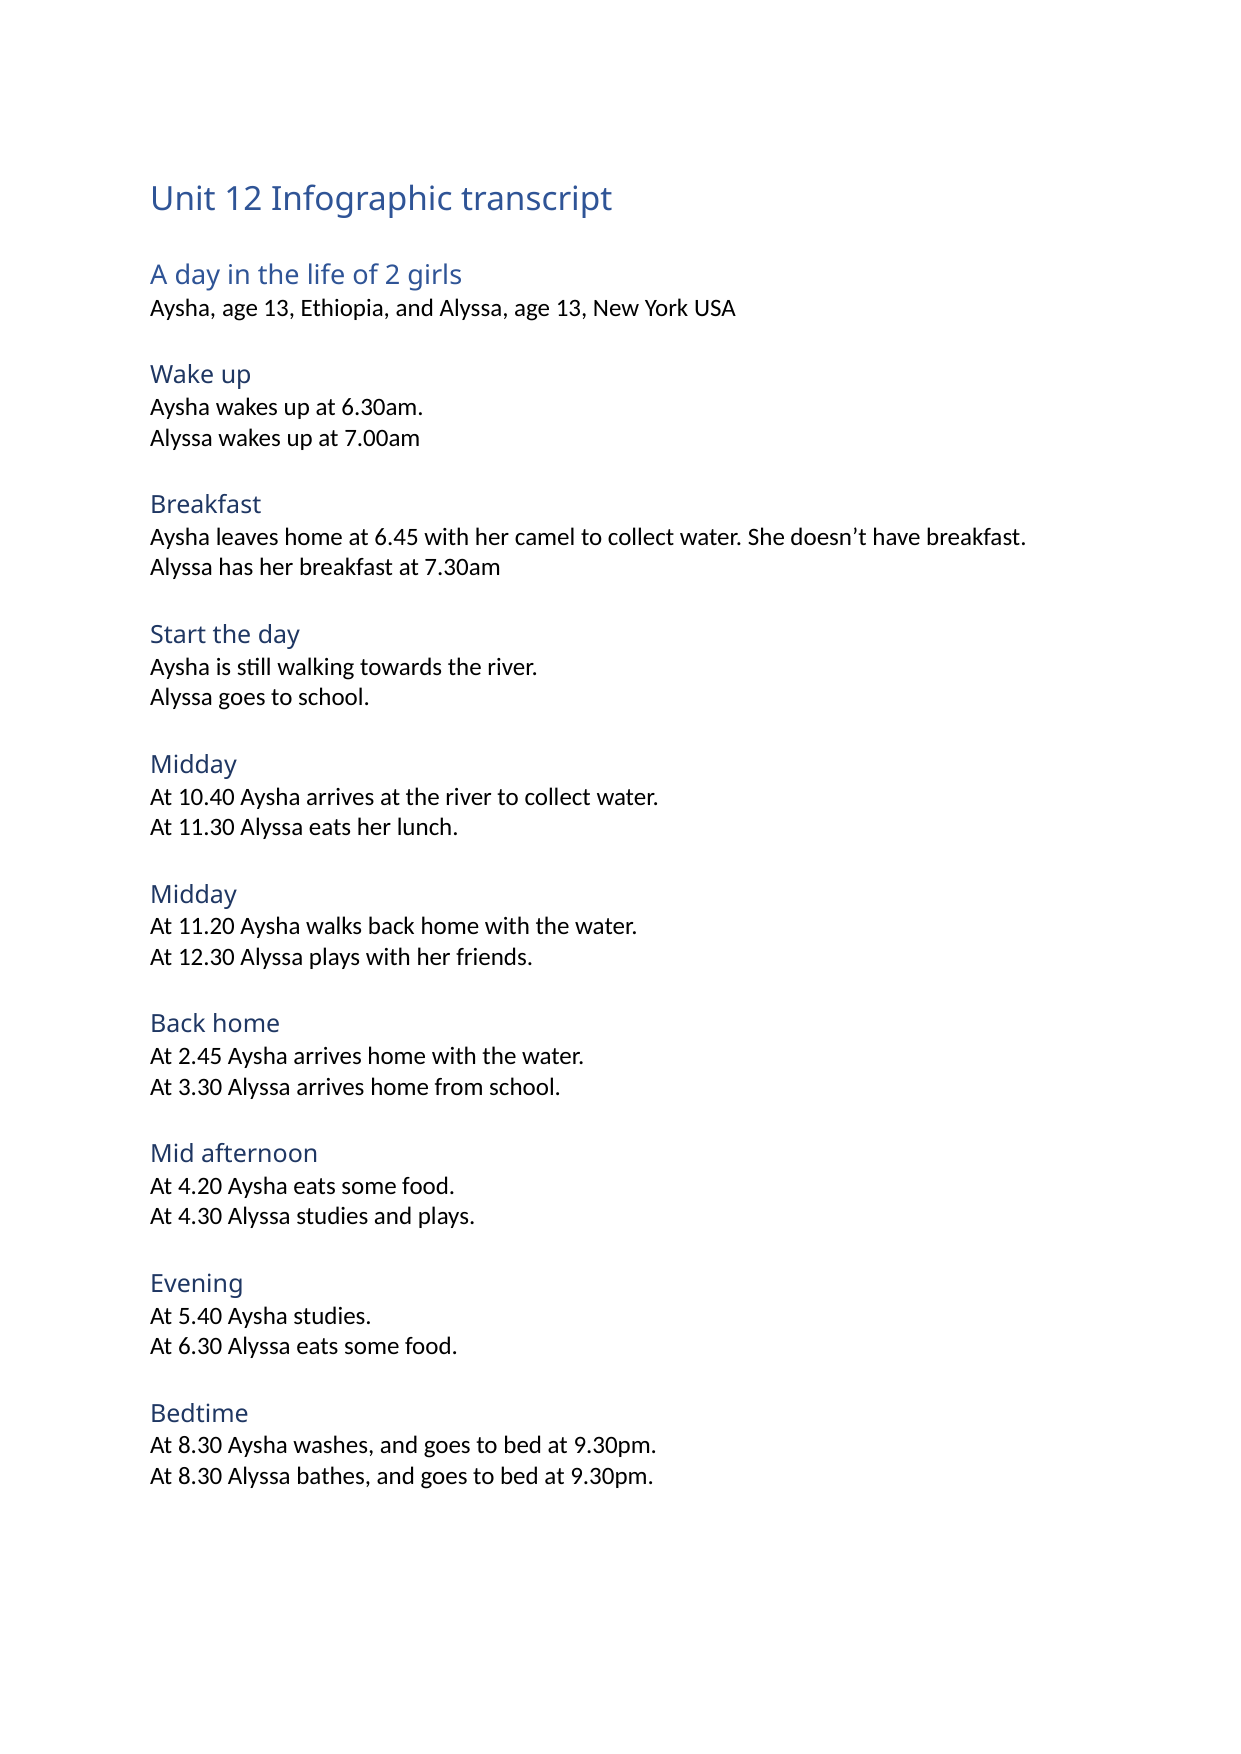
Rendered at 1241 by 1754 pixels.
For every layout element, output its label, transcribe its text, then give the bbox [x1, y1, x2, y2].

text At 11.20 Aysha walks back home with the water. [150, 910, 1090, 941]
text Aysha wakes up at 6.30am. [150, 391, 1090, 422]
text Aysha is still walking towards the river. [150, 651, 1090, 681]
text Alyssa goes to school. [150, 681, 1090, 712]
subtitle Start the day [150, 617, 1090, 651]
text At 4.30 Alyssa studies and plays. [150, 1201, 1090, 1231]
text At 4.20 Aysha eats some food. [150, 1170, 1090, 1201]
text At 8.30 Alyssa bathes, and goes to bed at 9.30pm. [150, 1460, 1090, 1491]
text Aysha leaves home at 6.45 with her camel to collect water. She doesn’t have breakfast. [150, 521, 1090, 552]
text At 5.40 Aysha studies. [150, 1300, 1090, 1330]
text Aysha, age 13, Ethiopia, and Alyssa, age 13, New York USA [150, 292, 1090, 322]
text At 8.30 Aysha washes, and goes to bed at 9.30pm. [150, 1429, 1090, 1460]
subtitle A day in the life of 2 girls [150, 255, 1090, 292]
text At 6.30 Alyssa eats some food. [150, 1330, 1090, 1361]
text At 2.45 Aysha arrives home with the water. [150, 1040, 1090, 1071]
text At 11.30 Alyssa eats her lunch. [150, 811, 1090, 842]
subtitle Wake up [150, 357, 1090, 391]
subtitle Midday [150, 876, 1090, 910]
subtitle Breakfast [150, 487, 1090, 521]
subtitle Bedtime [150, 1396, 1090, 1429]
text Alyssa has her breakfast at 7.30am [150, 552, 1090, 582]
subtitle Midday [150, 747, 1090, 781]
text At 10.40 Aysha arrives at the river to collect water. [150, 781, 1090, 811]
subtitle Evening [150, 1266, 1090, 1300]
text At 3.30 Alyssa arrives home from school. [150, 1071, 1090, 1101]
subtitle Unit 12 Infographic transcript [150, 175, 1090, 220]
text Alyssa wakes up at 7.00am [150, 422, 1090, 452]
subtitle Mid afternoon [150, 1136, 1090, 1170]
text At 12.30 Alyssa plays with her friends. [150, 941, 1090, 971]
subtitle Back home [150, 1006, 1090, 1040]
